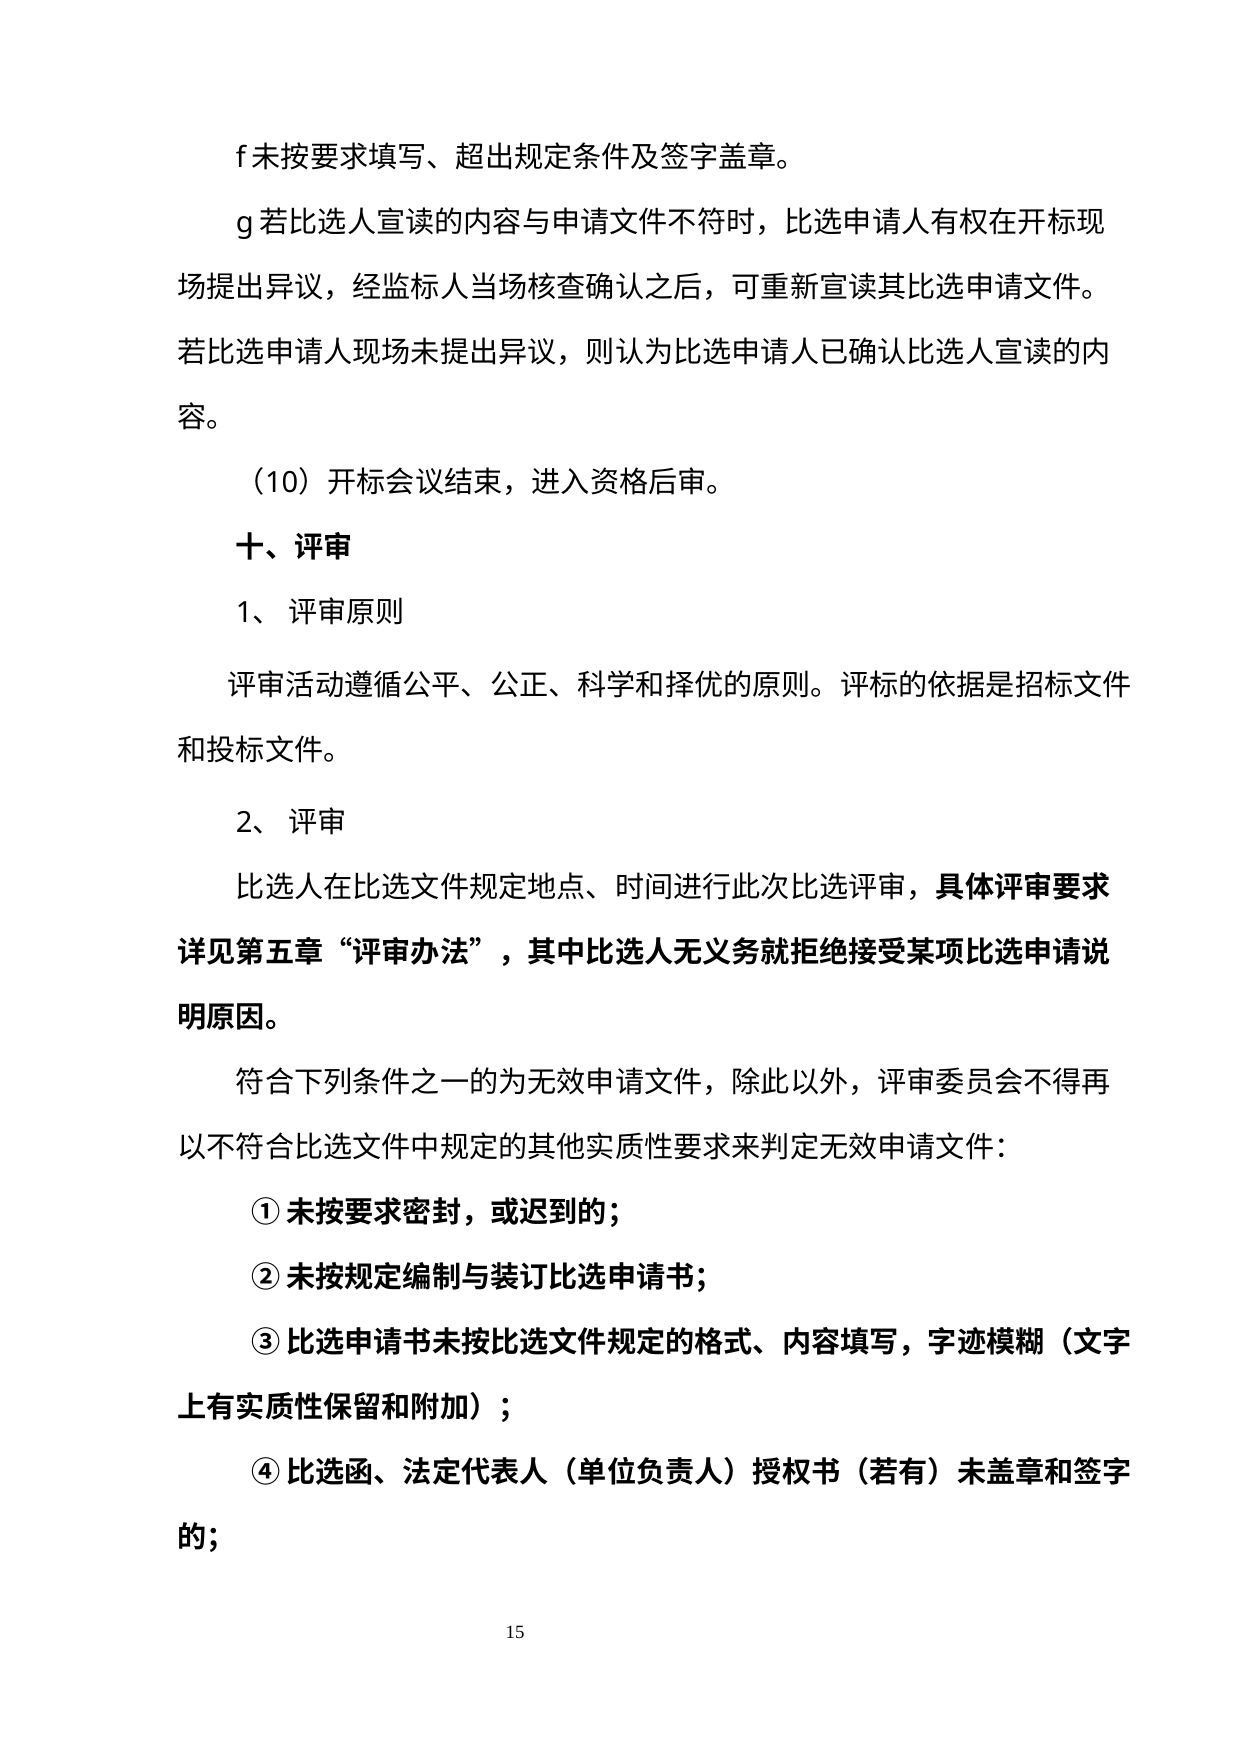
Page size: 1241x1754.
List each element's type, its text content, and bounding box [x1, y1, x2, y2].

text ①未按要求密封，或迟到的； [177, 1178, 1134, 1243]
subtitle 十、评审 [177, 512, 1134, 577]
text 符合下列条件之一的为无效申请文件，除此以外，评审委员会不得再以不符合比选文件中规定的其他实质性要求来判定无效申请文件： [177, 1048, 1134, 1178]
text 评审活动遵循公平、公正、科学和择优的原则。评标的依据是招标文件和投标文件。 [177, 650, 1134, 780]
text 比选人在比选文件规定地点、时间进行此次比选评审，具体评审要求详见第五章“评审办法”，其中比选人无义务就拒绝接受某项比选申请说明原因。 [177, 853, 1134, 1048]
text ④比选函、法定代表人（单位负责人）授权书（若有）未盖章和签字的； [177, 1438, 1134, 1568]
text ③比选申请书未按比选文件规定的格式、内容填写，字迹模糊（文字上有实质性保留和附加）； [177, 1308, 1134, 1438]
text 1、 评审原则 [177, 577, 1134, 642]
text 2、 评审 [177, 788, 1134, 853]
text f未按要求填写、超出规定条件及签字盖章。 [177, 122, 1134, 187]
text ②未按规定编制与装订比选申请书； [177, 1243, 1134, 1308]
text g若比选人宣读的内容与申请文件不符时，比选申请人有权在开标现场提出异议，经监标人当场核查确认之后，可重新宣读其比选申请文件。若比选申请人现场未提出异议，则认为比选申请人已确认比选人宣读的内容。 [177, 187, 1134, 447]
text （10）开标会议结束，进入资格后审。 [177, 447, 1134, 512]
